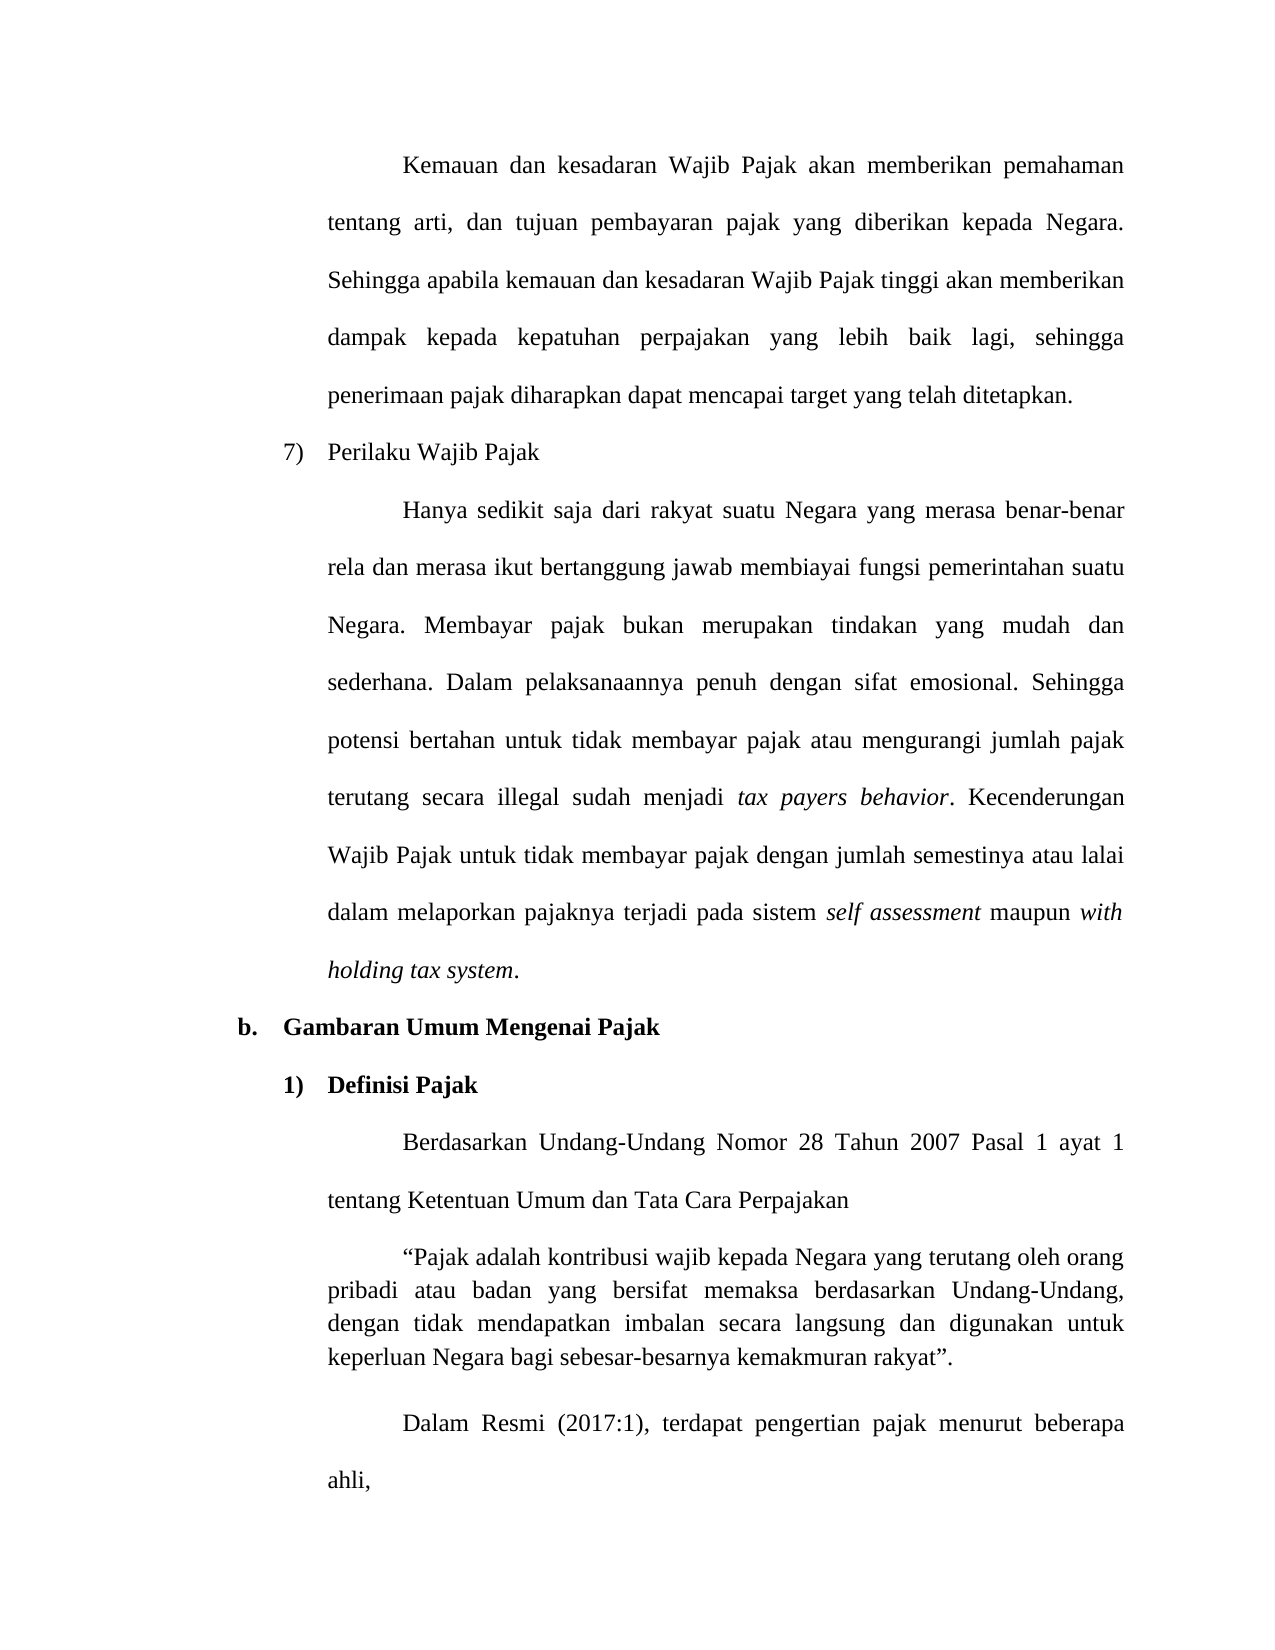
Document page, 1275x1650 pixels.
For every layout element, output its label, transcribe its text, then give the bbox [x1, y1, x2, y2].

text Hanya sedikit saja dari rakyat suatu Negara yang merasa benar-benar rela dan merasa ikut bertanggung jawab membiayai fungsi pemerintahan suatu Negara. Membayar pajak bukan merupakan tindakan yang mudah dan sederhana. Dalam pelaksanaannya penuh dengan sifat emosional. Sehingga potensi bertahan untuk tidak membayar pajak atau mengurangi jumlah pajak terutang secara illegal sudah menjadi tax payers behavior. Kecenderungan Wajib Pajak untuk tidak membayar pajak dengan jumlah semestinya atau lalai dalam melaporkan pajaknya terjadi pada sistem self assessment maupun with holding tax system. [327, 495, 1125, 984]
text Dalam Resmi (2017:1), terdapat pengertian pajak menurut beberapa ahli, [327, 1408, 1125, 1494]
text Kemauan dan kesadaran Wajib Pajak akan memberikan pemahaman tentang arti, dan tujuan pembayaran pajak yang diberikan kepada Negara. Sehingga apabila kemauan dan kesadaran Wajib Pajak tinggi akan memberikan dampak kepada kepatuhan perpajakan yang lebih baik lagi, sehingga penerimaan pajak diharapkan dapat mencapai target yang telah ditetapkan. [327, 150, 1125, 409]
text Berdasarkan Undang-Undang Nomor 28 Tahun 2007 Pasal 1 ayat 1 tentang Ketentuan Umum dan Tata Cara Perpajakan [327, 1127, 1125, 1214]
text “Pajak adalah kontribusi wajib kepada Negara yang terutang oleh orang pribadi atau badan yang bersifat memaksa berdasarkan Undang-Undang, dengan tidak mendapatkan imbalan secara langsung dan digunakan untuk keperluan Negara bagi sebesar-besarnya kemakmuran rakyat”. [327, 1242, 1125, 1370]
list Gambaran Umum Mengenai Pajak [237, 1012, 1125, 1041]
list Perilaku Wajib Pajak [283, 437, 1125, 466]
list Definisi Pajak [283, 1070, 1125, 1099]
